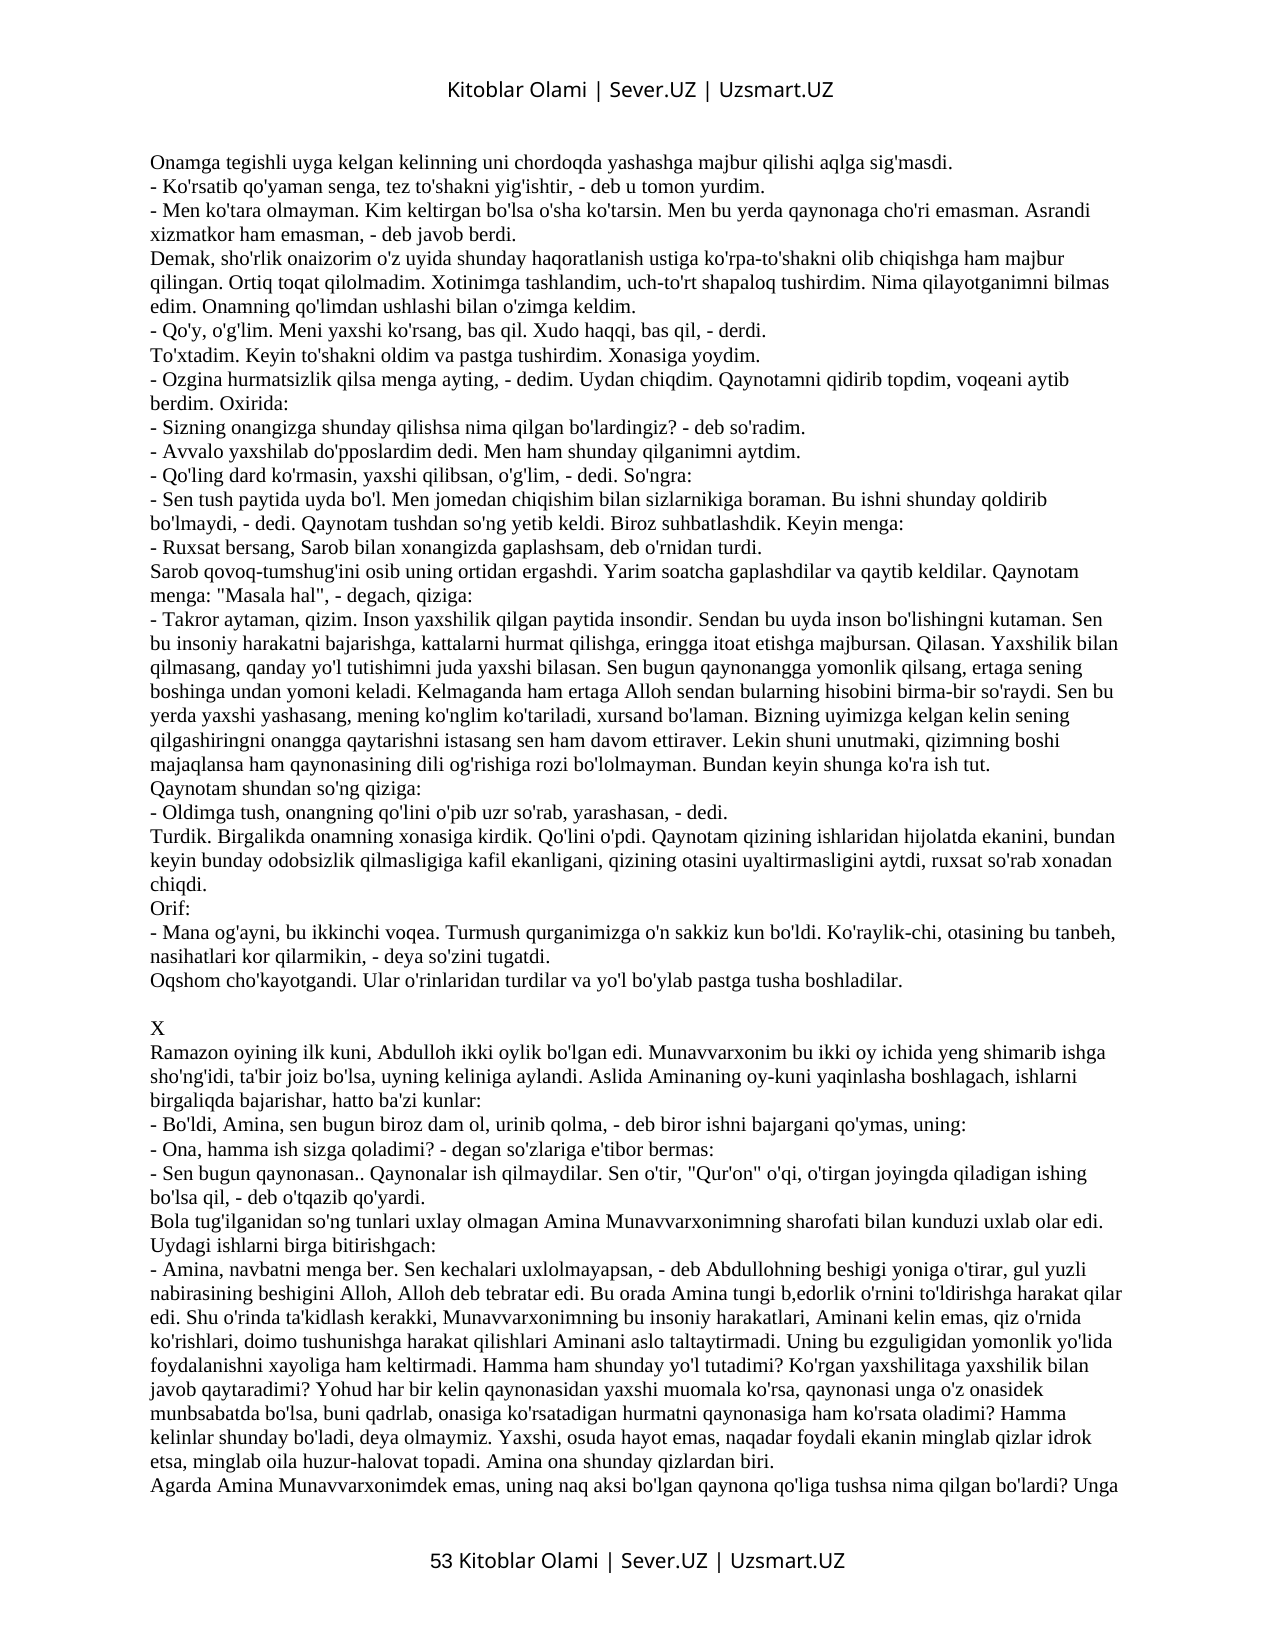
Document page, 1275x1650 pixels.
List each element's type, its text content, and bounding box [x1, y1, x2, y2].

text Qaynotam shundan so'ng qiziga: [150, 776, 1125, 800]
text Turdik. Birgalikda onamning xonasiga kirdik. Qo'lini o'pdi. Qaynotam qizining ishlaridan hijolatda ekanini, bundan keyin bunday odobsizlik qilmasligiga kafil ekanligani, qizining otasini uyaltirmasligini aytdi, ruxsat so'rab xonadan chiqdi. [150, 824, 1125, 896]
text - Ona, hamma ish sizga qoladimi? - degan so'zlariga e'tibor bermas: [150, 1136, 1125, 1161]
text - Amina, navbatni menga ber. Sen kechalari uxlolmayapsan, - deb Abdullohning beshigi yoniga o'tirar, gul yuzli nabirasining beshigini Alloh, Alloh deb tebratar edi. Bu orada Amina tungi b,edorlik o'rnini to'ldirishga harakat qilar edi. Shu o'rinda ta'kidlash kerakki, Munavvarxonimning bu insoniy harakatlari, Aminani kelin emas, qiz o'rnida ko'rishlari, doimo tushunishga harakat qilishlari Aminani aslo taltaytirmadi. Uning bu ezguligidan yomonlik yo'lida foydalanishni xayoliga ham keltirmadi. Hamma ham shunday yo'l tutadimi? Ko'rgan yaxshilitaga yaxshilik bilan javob qaytaradimi? Yohud har bir kelin qaynonasidan yaxshi muomala ko'rsa, qaynonasi unga o'z onasidek munbsabatda bo'lsa, buni qadrlab, onasiga ko'rsatadigan hurmatni qaynonasiga ham ko'rsata oladimi? Hamma kelinlar shunday bo'ladi, deya olmaymiz. Yaxshi, osuda hayot emas, naqadar foydali ekanin minglab qizlar idrok etsa, minglab oila huzur-halovat topadi. Amina ona shunday qizlardan biri. [150, 1257, 1125, 1473]
text - Bo'ldi, Amina, sen bugun biroz dam ol, urinib qolma, - deb biror ishni bajargani qo'ymas, uning: [150, 1112, 1125, 1136]
text Onamga tegishli uyga kelgan kelinning uni chordoqda yashashga majbur qilishi aqlga sig'masdi. [150, 150, 1125, 174]
text X [150, 1016, 1125, 1040]
text - Sen tush paytida uyda bo'l. Men jomedan chiqishim bilan sizlarnikiga boraman. Bu ishni shunday qoldirib bo'lmaydi, - dedi. Qaynotam tushdan so'ng yetib keldi. Biroz suhbatlashdik. Keyin menga: [150, 487, 1125, 535]
text - Men ko'tara olmayman. Kim keltirgan bo'lsa o'sha ko'tarsin. Men bu yerda qaynonaga cho'ri emasman. Asrandi xizmatkor ham emasman, - deb javob berdi. [150, 198, 1125, 246]
text Orif: [150, 896, 1125, 920]
text - Mana og'ayni, bu ikkinchi voqea. Turmush qurganimizga o'n sakkiz kun bo'ldi. Ko'raylik-chi, otasining bu tanbeh, nasihatlari kor qilarmikin, - deya so'zini tugatdi. [150, 920, 1125, 968]
text - Ko'rsatib qo'yaman senga, tez to'shakni yig'ishtir, - deb u tomon yurdim. [150, 174, 1125, 198]
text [150, 1473, 1125, 1497]
text Ramazon oyining ilk kuni, Abdulloh ikki oylik bo'lgan edi. Munavvarxonim bu ikki oy ichida yeng shimarib ishga sho'ng'idi, ta'bir joiz bo'lsa, uyning keliniga aylandi. Aslida Aminaning oy-kuni yaqinlasha boshlagach, ishlarni birgaliqda bajarishar, hatto ba'zi kunlar: [150, 1040, 1125, 1112]
text Sarob qovoq-tumshug'ini osib uning ortidan ergashdi. Yarim soatcha gaplashdilar va qaytib keldilar. Qaynotam menga: "Masala hal", - degach, qiziga: [150, 559, 1125, 607]
text Oqshom cho'kayotgandi. Ular o'rinlaridan turdilar va yo'l bo'ylab pastga tusha boshladilar. [150, 968, 1125, 992]
text Bola tug'ilganidan so'ng tunlari uxlay olmagan Amina Munavvarxonimning sharofati bilan kunduzi uxlab olar edi. Uydagi ishlarni birga bitirishgach: [150, 1209, 1125, 1257]
text - Takror aytaman, qizim. Inson yaxshilik qilgan paytida insondir. Sendan bu uyda inson bo'lishingni kutaman. Sen bu insoniy harakatni bajarishga, kattalarni hurmat qilishga, eringga itoat etishga majbursan. Qilasan. Yaxshilik bilan qilmasang, qanday yo'l tutishimni juda yaxshi bilasan. Sen bugun qaynonangga yomonlik qilsang, ertaga sening boshinga undan yomoni keladi. Kelmaganda ham ertaga Alloh sendan bularning hisobini birma-bir so'raydi. Sen bu yerda yaxshi yashasang, mening ko'nglim ko'tariladi, xursand bo'laman. Bizning uyimizga kelgan kelin sening qilgashiringni onangga qaytarishni istasang sen ham davom ettiraver. Lekin shuni unutmaki, qizimning boshi majaqlansa ham qaynonasining dili og'rishiga rozi bo'lolmayman. Bundan keyin shunga ko'ra ish tut. [150, 607, 1125, 776]
text - Oldimga tush, onangning qo'lini o'pib uzr so'rab, yarashasan, - dedi. [150, 800, 1125, 824]
text - Sizning onangizga shunday qilishsa nima qilgan bo'lardingiz? - deb so'radim. [150, 415, 1125, 439]
text - Avvalo yaxshilab do'pposlardim dedi. Men ham shunday qilganimni aytdim. [150, 439, 1125, 463]
text - Qo'y, o'g'lim. Meni yaxshi ko'rsang, bas qil. Xudo haqqi, bas qil, - derdi. [150, 318, 1125, 342]
text To'xtadim. Keyin to'shakni oldim va pastga tushirdim. Xonasiga yoydim. [150, 342, 1125, 367]
text - Qo'ling dard ko'rmasin, yaxshi qilibsan, o'g'lim, - dedi. So'ngra: [150, 463, 1125, 487]
text - Sen bugun qaynonasan.. Qaynonalar ish qilmaydilar. Sen o'tir, "Qur'on" o'qi, o'tirgan joyingda qiladigan ishing bo'lsa qil, - deb o'tqazib qo'yardi. [150, 1161, 1125, 1209]
text - Ruxsat bersang, Sarob bilan xonangizda gaplashsam, deb o'rnidan turdi. [150, 535, 1125, 559]
text - Ozgina hurmatsizlik qilsa menga ayting, - dedim. Uydan chiqdim. Qaynotamni qidirib topdim, voqeani aytib berdim. Oxirida: [150, 367, 1125, 415]
text Demak, sho'rlik onaizorim o'z uyida shunday haqoratlanish ustiga ko'rpa-to'shakni olib chiqishga ham majbur qilingan. Ortiq toqat qilolmadim. Xotinimga tashlandim, uch-to'rt shapaloq tushirdim. Nima qilayotganimni bilmas edim. Onamning qo'limdan ushlashi bilan o'zimga keldim. [150, 246, 1125, 318]
